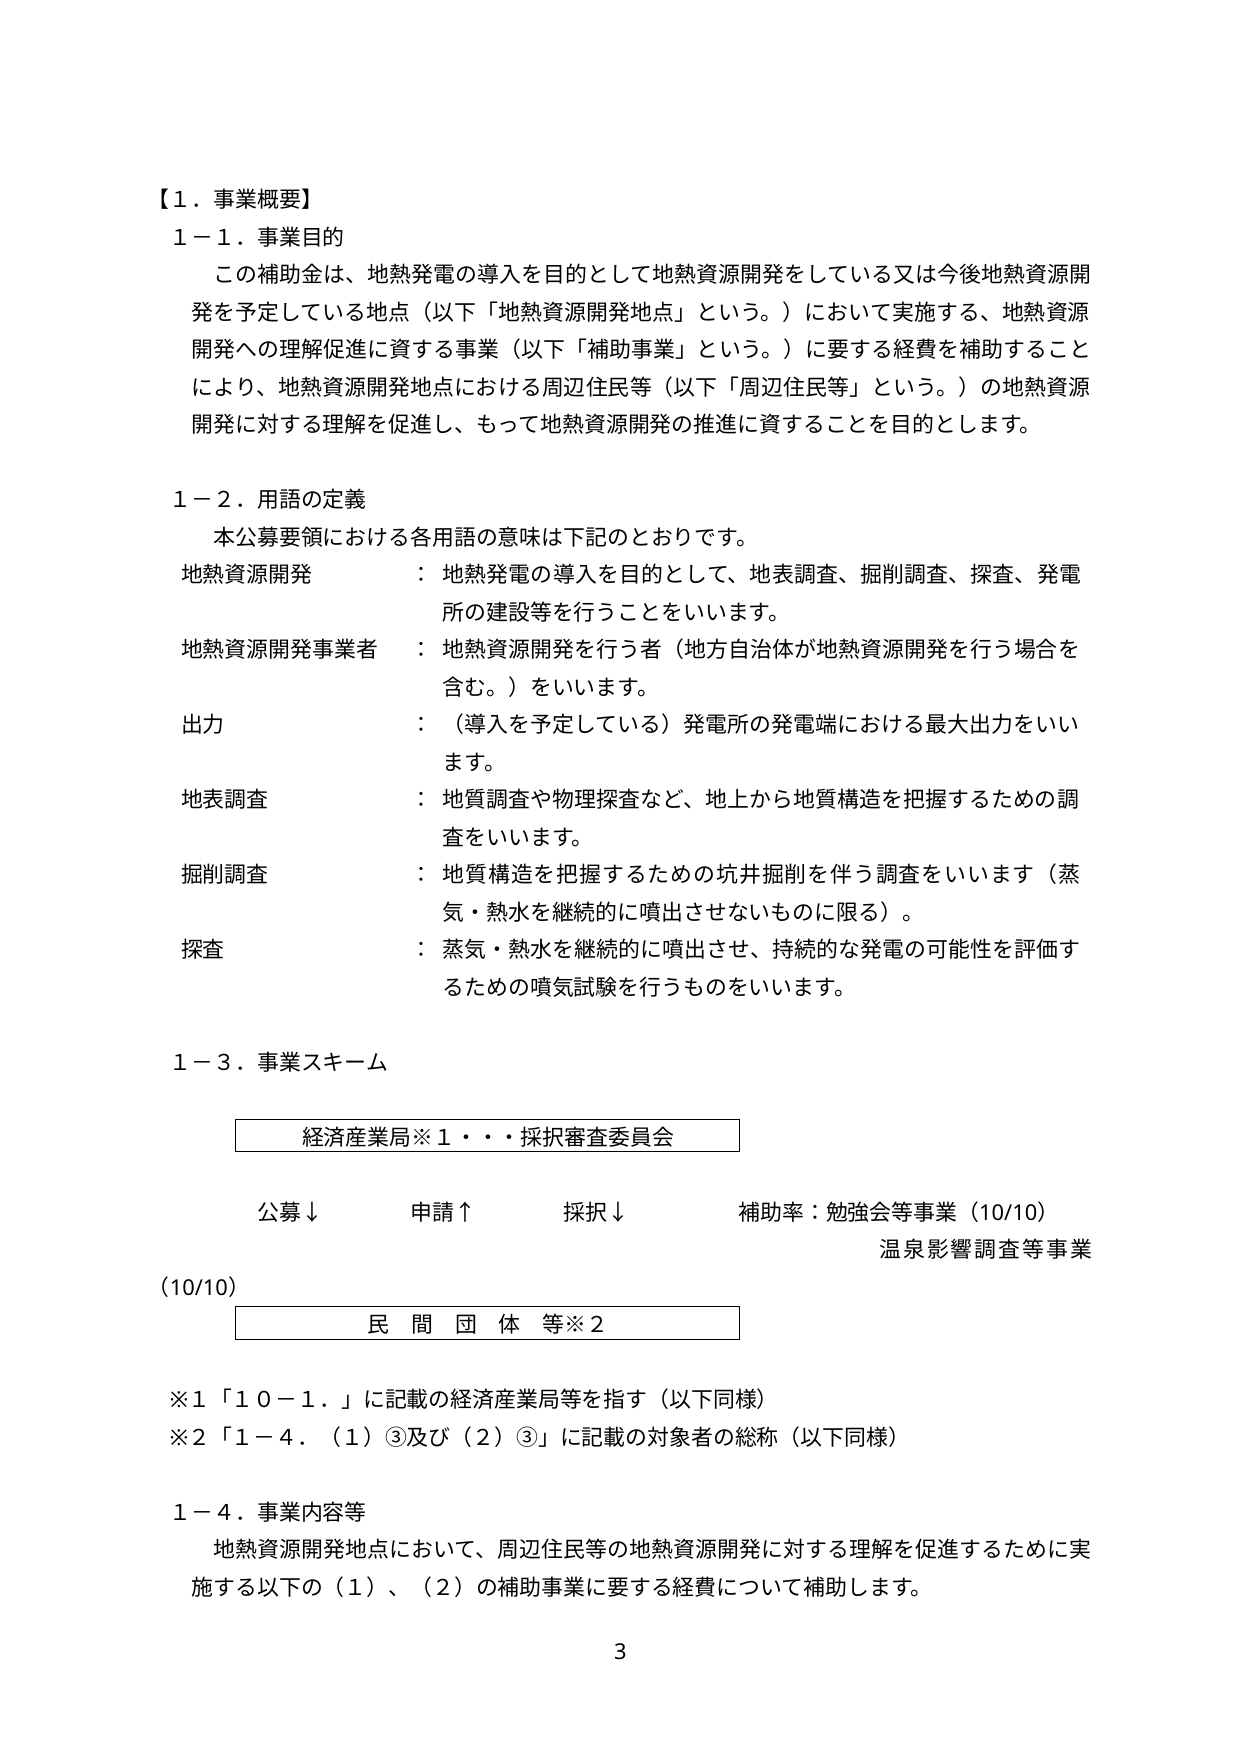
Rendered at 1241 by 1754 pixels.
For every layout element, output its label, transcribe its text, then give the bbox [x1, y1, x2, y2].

text ※２「１－４．（１）③及び（２）③」に記載の対象者の総称（以下同様） [148, 1417, 1092, 1454]
table_cell ： [399, 629, 431, 704]
table_cell 出力 [170, 704, 399, 779]
text 【１．事業概要】 [148, 179, 1092, 217]
table_header 地熱発電の導入を目的として、地表調査、掘削調査、探査、発電所の建設等を行うことをいいます。 [431, 554, 1093, 629]
table_cell ： [399, 854, 431, 929]
text 本公募要領における各用語の意味は下記のとおりです。 [148, 517, 1092, 554]
table_header 地熱資源開発 [170, 554, 399, 629]
text 経済産業局※１・・・採択審査委員会 [148, 1117, 1092, 1154]
text 地熱資源開発地点において、周辺住民等の地熱資源開発に対する理解を促進するために実施する以下の（１）、（２）の補助事業に要する経費について補助します。 [148, 1529, 1092, 1604]
table_cell 地熱資源開発事業者 [170, 629, 399, 704]
table_cell ： [399, 779, 431, 854]
table_cell 地熱資源開発を行う者（地方自治体が地熱資源開発を行う場合を含む。）をいいます。 [431, 629, 1093, 704]
text ※１「１０－１．」に記載の経済産業局等を指す（以下同様） [148, 1379, 1092, 1417]
table_cell 地表調査 [170, 779, 399, 854]
table_cell 探査 [170, 929, 399, 1004]
table_cell 地質構造を把握するための坑井掘削を伴う調査をいいます（蒸気・熱水を継続的に噴出させないものに限る）。 [431, 854, 1093, 929]
text この補助金は、地熱発電の導入を目的として地熱資源開発をしている又は今後地熱資源開発を予定している地点（以下「地熱資源開発地点」という。）において実施する、地熱資源開発への理解促進に資する事業（以下「補助事業」という。）に要する経費を補助することにより、地熱資源開発地点における周辺住民等（以下「周辺住民等」という。）の地熱資源開発に対する理解を促進し、もって地熱資源開発の推進に資することを目的とします。 [148, 254, 1092, 442]
table_cell ： [399, 704, 431, 779]
table_header ： [399, 554, 431, 629]
text １－３．事業スキーム [148, 1042, 1092, 1079]
table_cell 地質調査や物理探査など、地上から地質構造を把握するための調査をいいます。 [431, 779, 1093, 854]
text １－４．事業内容等 [148, 1492, 1092, 1529]
text 温泉影響調査等事業（10/10） [148, 1229, 1092, 1304]
table_cell 蒸気・熱水を継続的に噴出させ、持続的な発電の可能性を評価するための噴気試験を行うものをいいます。 [431, 929, 1093, 1004]
text 民 間 団 体 等※２ [148, 1304, 1092, 1342]
table_cell ： [399, 929, 431, 1004]
table_cell 掘削調査 [170, 854, 399, 929]
text １－２．用語の定義 [169, 479, 1092, 517]
table_cell （導入を予定している）発電所の発電端における最大出力をいいます。 [431, 704, 1093, 779]
text １－１．事業目的 [148, 217, 1092, 254]
text 公募↓ 申請↑ 採択↓ 補助率：勉強会等事業（10/10） [148, 1192, 1092, 1229]
